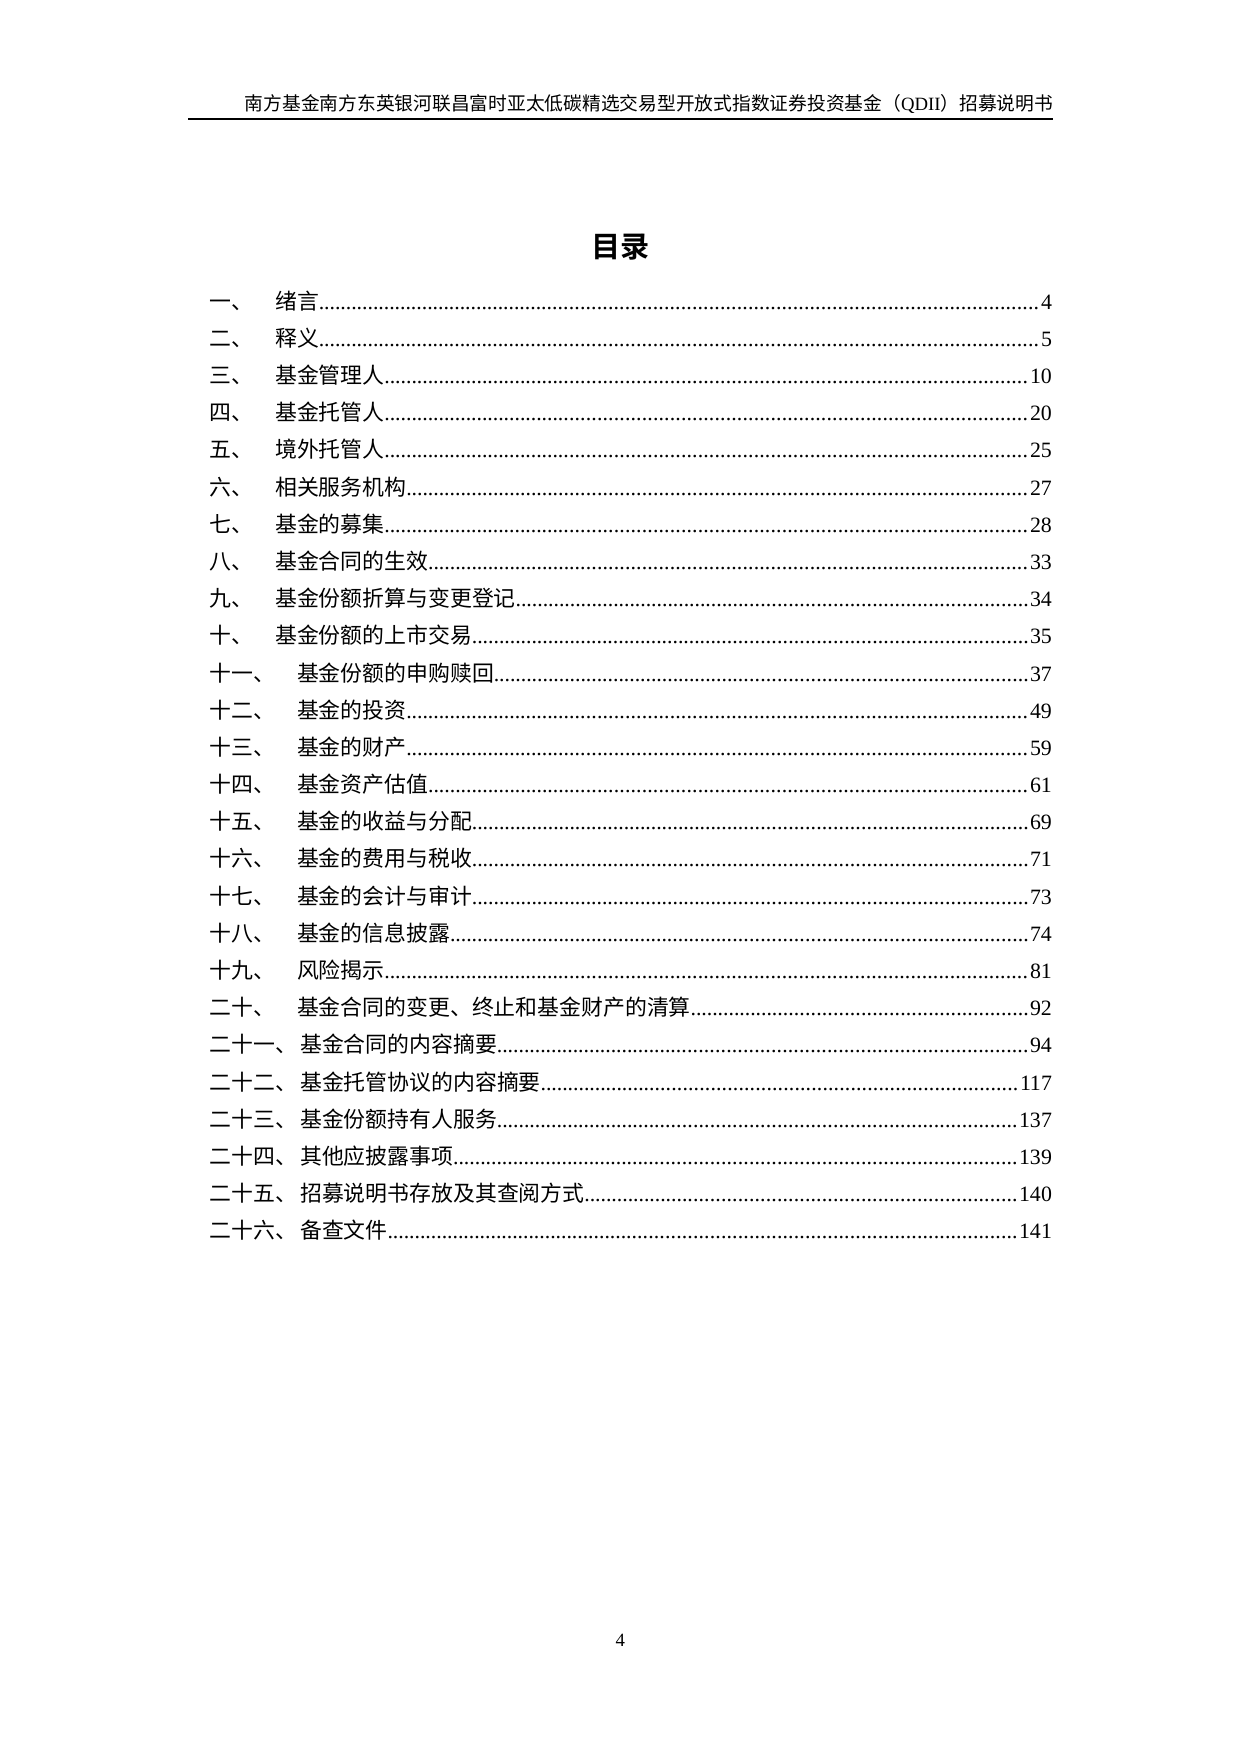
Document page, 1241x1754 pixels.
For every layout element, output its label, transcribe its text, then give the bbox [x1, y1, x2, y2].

text 二、 释义 5 [209, 320, 1053, 353]
text 十、 基金份额的上市交易 35 [209, 618, 1053, 650]
text 十八、 基金的信息披露 74 [209, 915, 1053, 948]
text 二十四、 其他应披露事项 139 [209, 1138, 1053, 1171]
text 一、 绪言 4 [209, 283, 1053, 316]
text 四、 基金托管人 20 [209, 395, 1053, 427]
text 十三、 基金的财产 59 [209, 729, 1053, 762]
text 六、 相关服务机构 27 [209, 469, 1053, 502]
text 十七、 基金的会计与审计 73 [209, 878, 1053, 911]
text 五、 境外托管人 25 [209, 432, 1053, 464]
text 七、 基金的募集 28 [209, 506, 1053, 539]
text 十五、 基金的收益与分配 69 [209, 804, 1053, 836]
text 十六、 基金的费用与税收 71 [209, 841, 1053, 873]
text 二十二、 基金托管协议的内容摘要 117 [209, 1064, 1053, 1097]
text 十九、 风险揭示 81 [209, 953, 1053, 985]
text 二十一、 基金合同的内容摘要 94 [209, 1027, 1053, 1059]
text 十一、 基金份额的申购赎回 37 [209, 655, 1053, 688]
text 二十五、 招募说明书存放及其查阅方式 140 [209, 1176, 1053, 1208]
text 二十、 基金合同的变更、终止和基金财产的清算 92 [209, 990, 1053, 1022]
text 二十三、 基金份额持有人服务 137 [209, 1101, 1053, 1134]
subtitle 目录 [187, 212, 1053, 277]
text 三、 基金管理人 10 [209, 358, 1053, 390]
text 十四、 基金资产估值 61 [209, 767, 1053, 799]
text 九、 基金份额折算与变更登记 34 [209, 581, 1053, 613]
text 八、 基金合同的生效 33 [209, 543, 1053, 576]
text 十二、 基金的投资 49 [209, 692, 1053, 725]
text 二十六、 备查文件 141 [209, 1213, 1053, 1245]
